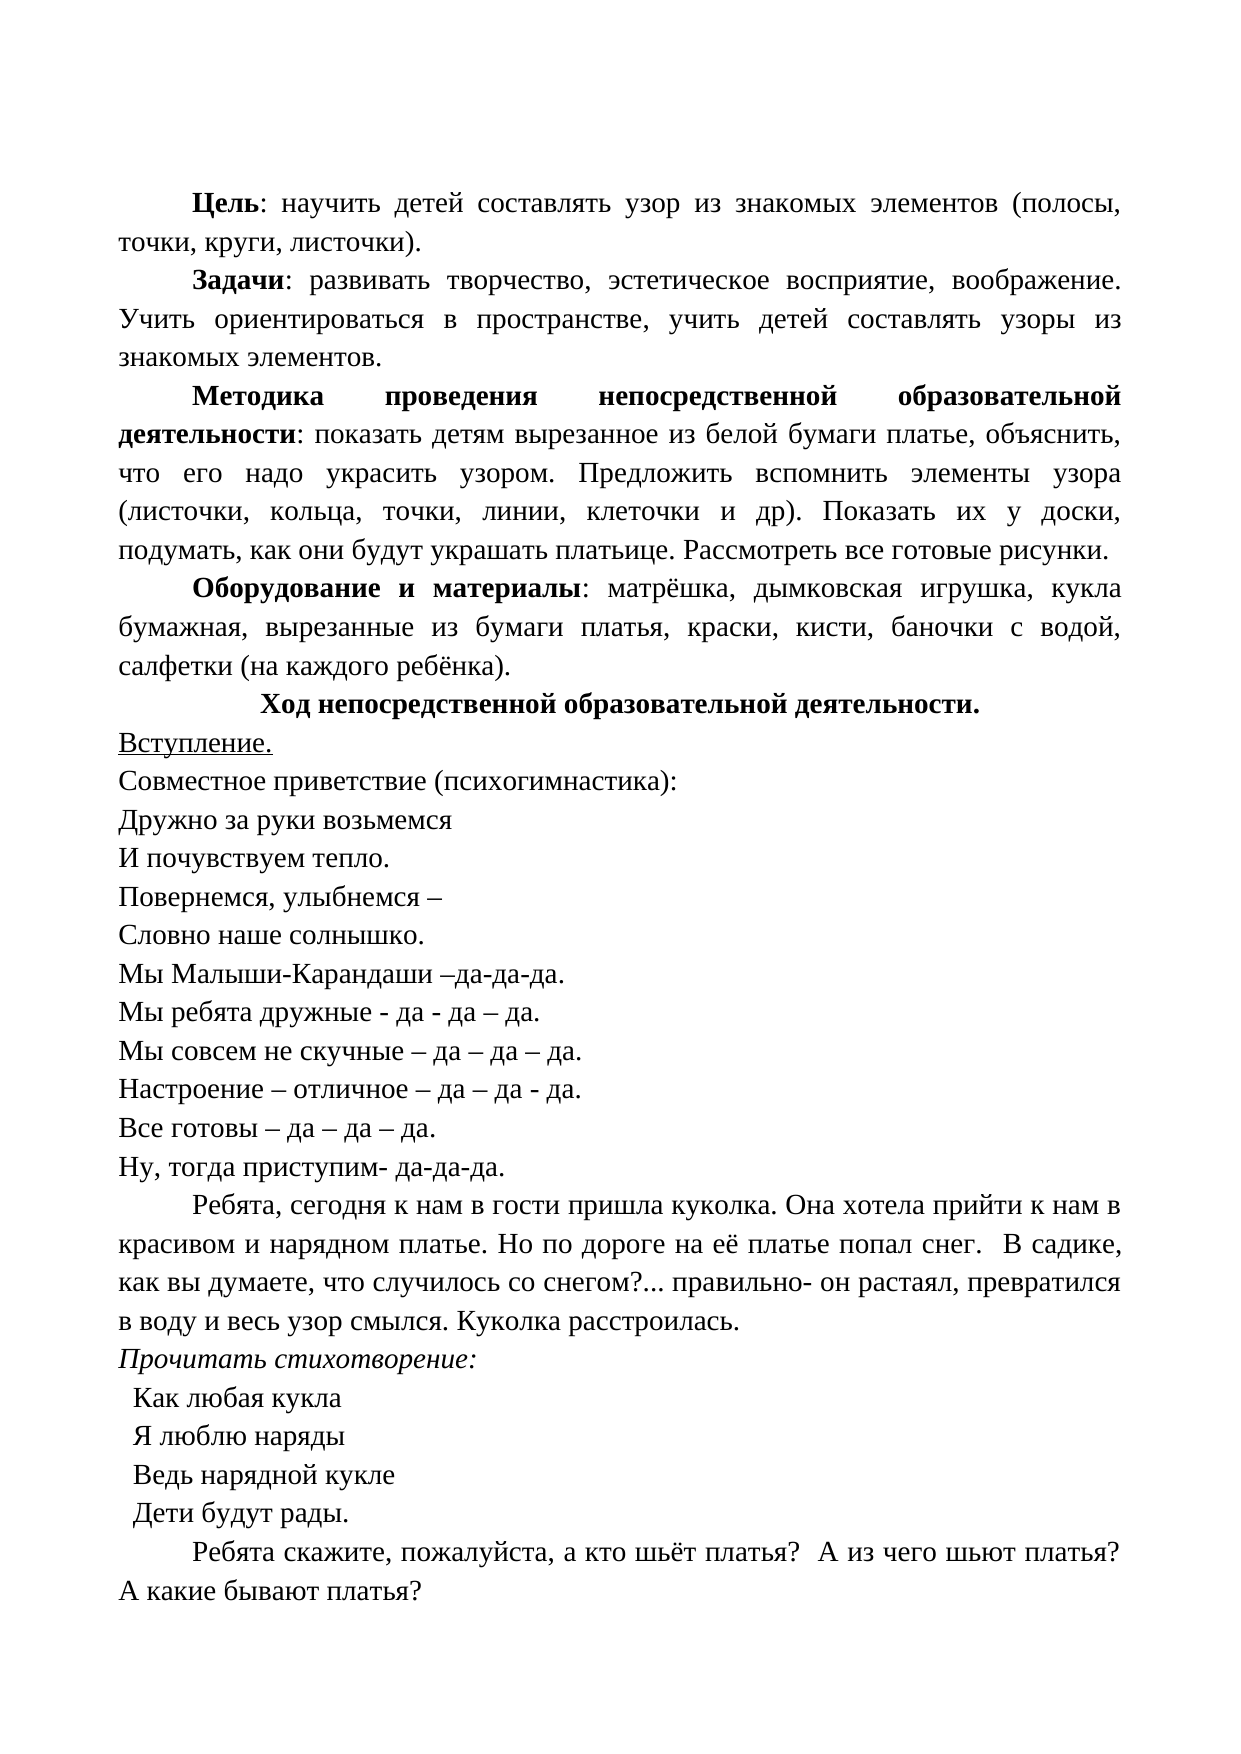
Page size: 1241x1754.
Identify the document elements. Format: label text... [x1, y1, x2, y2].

text Мы совсем не скучные – да – да – да. [118, 1033, 1122, 1067]
text Мы ребята дружные - да - да – да. [118, 994, 1122, 1028]
text Ведь нарядной кукле [118, 1457, 1122, 1491]
text Вступление. [118, 725, 1122, 758]
text Ребята скажите, пожалуйста, а кто шьёт платья? А из чего шьют платья? А какие бывают платья? [118, 1534, 1122, 1606]
text Дети будут рады. [118, 1496, 1122, 1529]
text Прочитать стихотворение: [118, 1341, 1122, 1375]
text Оборудование и материалы: матрёшка, дымковская игрушка, кукла бумажная, вырезанные из бумаги платья, краски, кисти, баночки с водой, салфетки (на каждого ребёнка). [118, 571, 1122, 681]
text Дружно за руки возьмемся [118, 802, 1122, 835]
text Настроение – отличное – да – да - да. [118, 1072, 1122, 1105]
text Мы Малыши-Карандаши –да-да-да. [118, 956, 1122, 989]
text Все готовы – да – да – да. [118, 1110, 1122, 1144]
text Задачи: развивать творчество, эстетическое восприятие, воображение. Учить ориентироваться в пространстве, учить детей составлять узоры из знакомых элементов. [118, 262, 1122, 373]
text Совместное приветствие (психогимнастика): [118, 763, 1122, 797]
text Ну, тогда приступим- да-да-да. [118, 1149, 1122, 1182]
text Методика проведения непосредственной образовательной деятельности: показать детям вырезанное из белой бумаги платье, объяснить, что его надо украсить узором. Предложить вспомнить элементы узора (листочки, кольца, точки, линии, клеточки и др). Показать их у доски, подумать, как они будут украшать платьице. Рассмотреть все готовые рисунки. [118, 378, 1122, 566]
text Как любая кукла [118, 1380, 1122, 1413]
text Я люблю наряды [118, 1418, 1122, 1452]
text Словно наше солнышко. [118, 917, 1122, 951]
text Ход непосредственной образовательной деятельности. [118, 686, 1122, 720]
text Ребята, сегодня к нам в гости пришла куколка. Она хотела прийти к нам в красивом и нарядном платье. Но по дороге на её платье попал снег. В садике, как вы думаете, что случилось со снегом?... правильно- он растаял, превратился в воду и весь узор смылся. Куколка расстроилась. [118, 1187, 1122, 1336]
text Цель: научить детей составлять узор из знакомых элементов (полосы, точки, круги, листочки). [118, 185, 1122, 257]
text И почувствуем тепло. [118, 840, 1122, 874]
text Повернемся, улыбнемся – [118, 879, 1122, 912]
